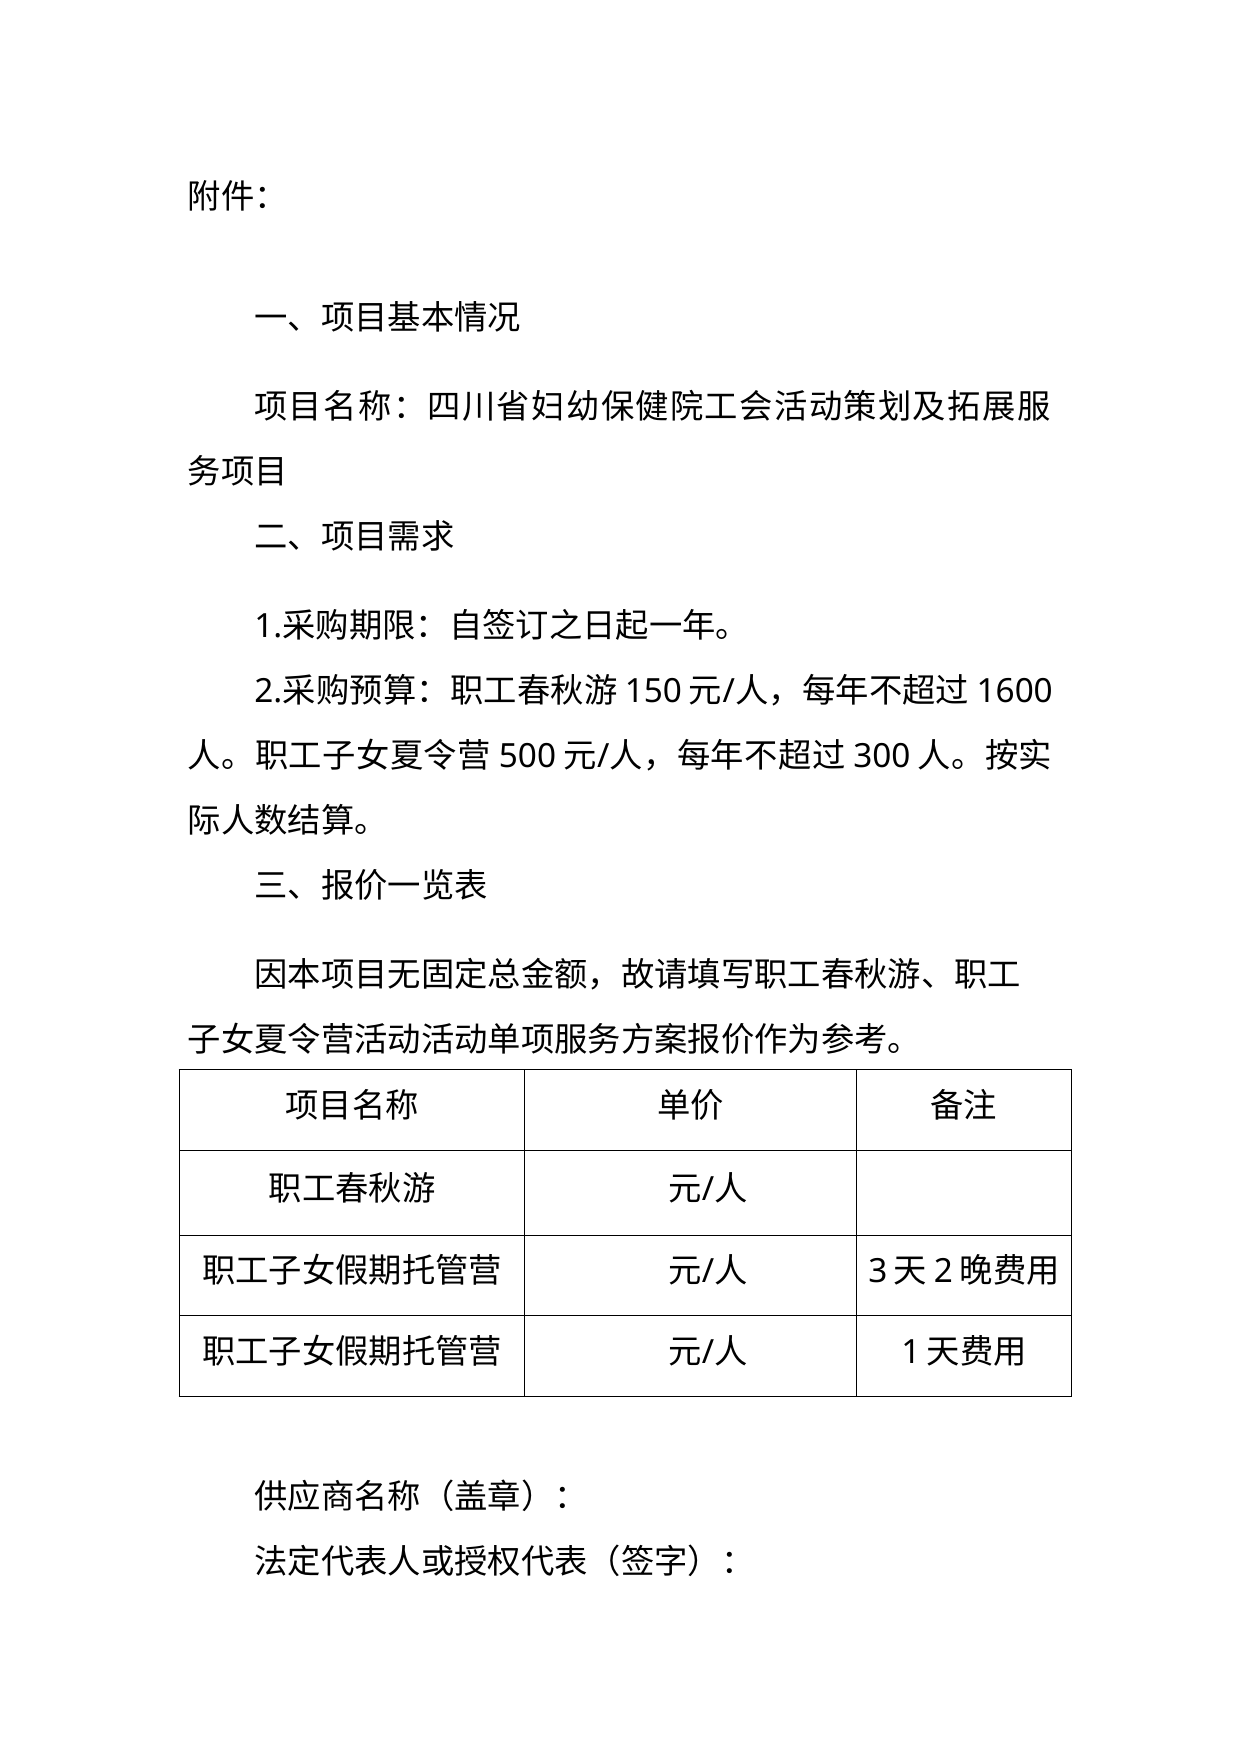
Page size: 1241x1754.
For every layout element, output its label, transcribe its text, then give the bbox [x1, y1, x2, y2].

text 因本项目无固定总金额，故请填写职工春秋游、职工子女夏令营活动活动单项服务方案报价作为参考。 [187, 939, 1053, 1069]
table_cell 职工子女假期托管营 [180, 1236, 524, 1315]
text 2.采购预算：职工春秋游150元/人，每年不超过1600人。职工子女夏令营500元/人，每年不超过300人。按实际人数结算。 [187, 655, 1053, 850]
text 项目名称：四川省妇幼保健院工会活动策划及拓展服务项目 [187, 371, 1053, 501]
table_cell [857, 1151, 1071, 1235]
table_cell 元/人 [525, 1316, 856, 1396]
text 1.采购期限：自签订之日起一年。 [187, 590, 1053, 655]
table_header 项目名称 [180, 1070, 524, 1150]
table_header 单价 [525, 1070, 856, 1150]
text 法定代表人或授权代表（签字）： [187, 1527, 1053, 1592]
table_cell 元/人 [525, 1151, 856, 1235]
text 附件： [187, 162, 1053, 227]
text 三、报价一览表 [187, 850, 1053, 915]
table_cell 职工子女假期托管营 [180, 1316, 524, 1396]
table_cell 职工春秋游 [180, 1151, 524, 1235]
table_header 备注 [857, 1070, 1071, 1150]
table_cell 3天2晚费用 [857, 1236, 1071, 1315]
text 二、项目需求 [187, 501, 1053, 566]
table_cell 1天费用 [857, 1316, 1071, 1396]
table_cell 元/人 [525, 1236, 856, 1315]
text 供应商名称（盖章）： [187, 1462, 1053, 1527]
text 一、项目基本情况 [187, 282, 1053, 347]
